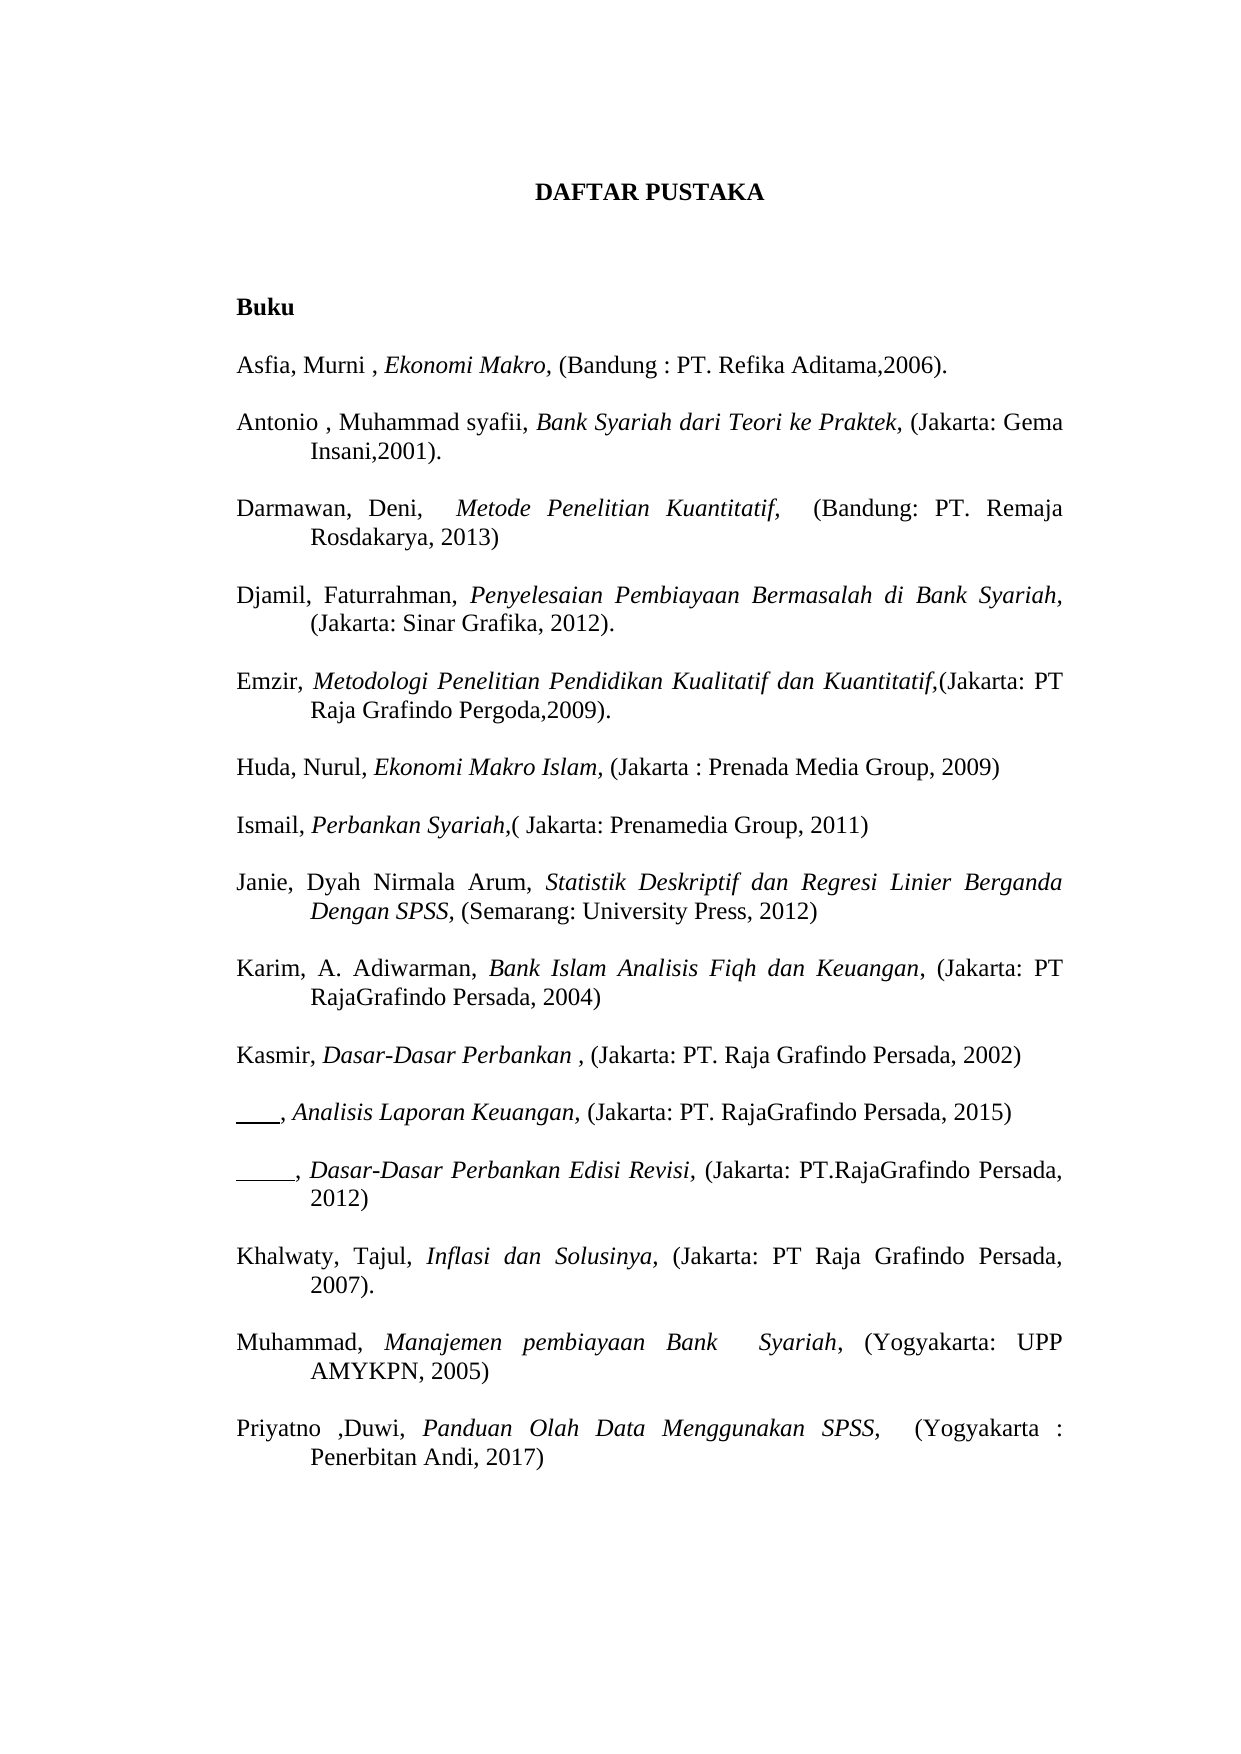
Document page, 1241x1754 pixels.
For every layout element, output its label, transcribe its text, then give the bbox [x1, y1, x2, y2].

text Muhammad, Manajemen pembiayaan Bank Syariah, (Yogyakarta: UPP AMYKPN, 2005) [236, 1327, 1063, 1385]
text Kasmir, Dasar-Dasar Perbankan , (Jakarta: PT. Raja Grafindo Persada, 2002) [236, 1040, 1063, 1068]
text Djamil, Faturrahman, Penyelesaian Pembiayaan Bermasalah di Bank Syariah, (Jakarta: Sinar Grafika, 2012). [236, 580, 1063, 637]
text Khalwaty, Tajul, Inflasi dan Solusinya, (Jakarta: PT Raja Grafindo Persada, 2007). [236, 1241, 1063, 1298]
text Janie, Dyah Nirmala Arum, Statistik Deskriptif dan Regresi Linier Berganda Dengan SPSS, (Semarang: University Press, 2012) [236, 867, 1063, 925]
text Asfia, Murni , Ekonomi Makro, (Bandung : PT. Refika Aditama,2006). [236, 350, 1063, 378]
list DAFTAR PUSTAKA [236, 177, 1063, 206]
text , Dasar-Dasar Perbankan Edisi Revisi, (Jakarta: PT.RajaGrafindo Persada, 2012) [236, 1155, 1063, 1212]
text Priyatno ,Duwi, Panduan Olah Data Menggunakan SPSS, (Yogyakarta : Penerbitan Andi, 2017) [236, 1413, 1063, 1471]
text Antonio , Muhammad syafii, Bank Syariah dari Teori ke Praktek, (Jakarta: Gema Insani,2001). [236, 407, 1063, 465]
list Buku [236, 292, 1063, 321]
text Darmawan, Deni, Metode Penelitian Kuantitatif, (Bandung: PT. Remaja Rosdakarya, 2013) [236, 493, 1063, 551]
list , Analisis Laporan Keuangan, (Jakarta: PT. RajaGrafindo Persada, 2015) [236, 1097, 1063, 1126]
text Huda, Nurul, Ekonomi Makro Islam, (Jakarta : Prenada Media Group, 2009) [236, 752, 1063, 781]
list Ismail, Perbankan Syariah,( Jakarta: Prenamedia Group, 2011) [236, 810, 1063, 838]
text Emzir, Metodologi Penelitian Pendidikan Kualitatif dan Kuantitatif,(Jakarta: PT Raja Grafindo Pergoda,2009). [236, 666, 1063, 723]
text Karim, A. Adiwarman, Bank Islam Analisis Fiqh dan Keuangan, (Jakarta: PT RajaGrafindo Persada, 2004) [236, 953, 1063, 1011]
